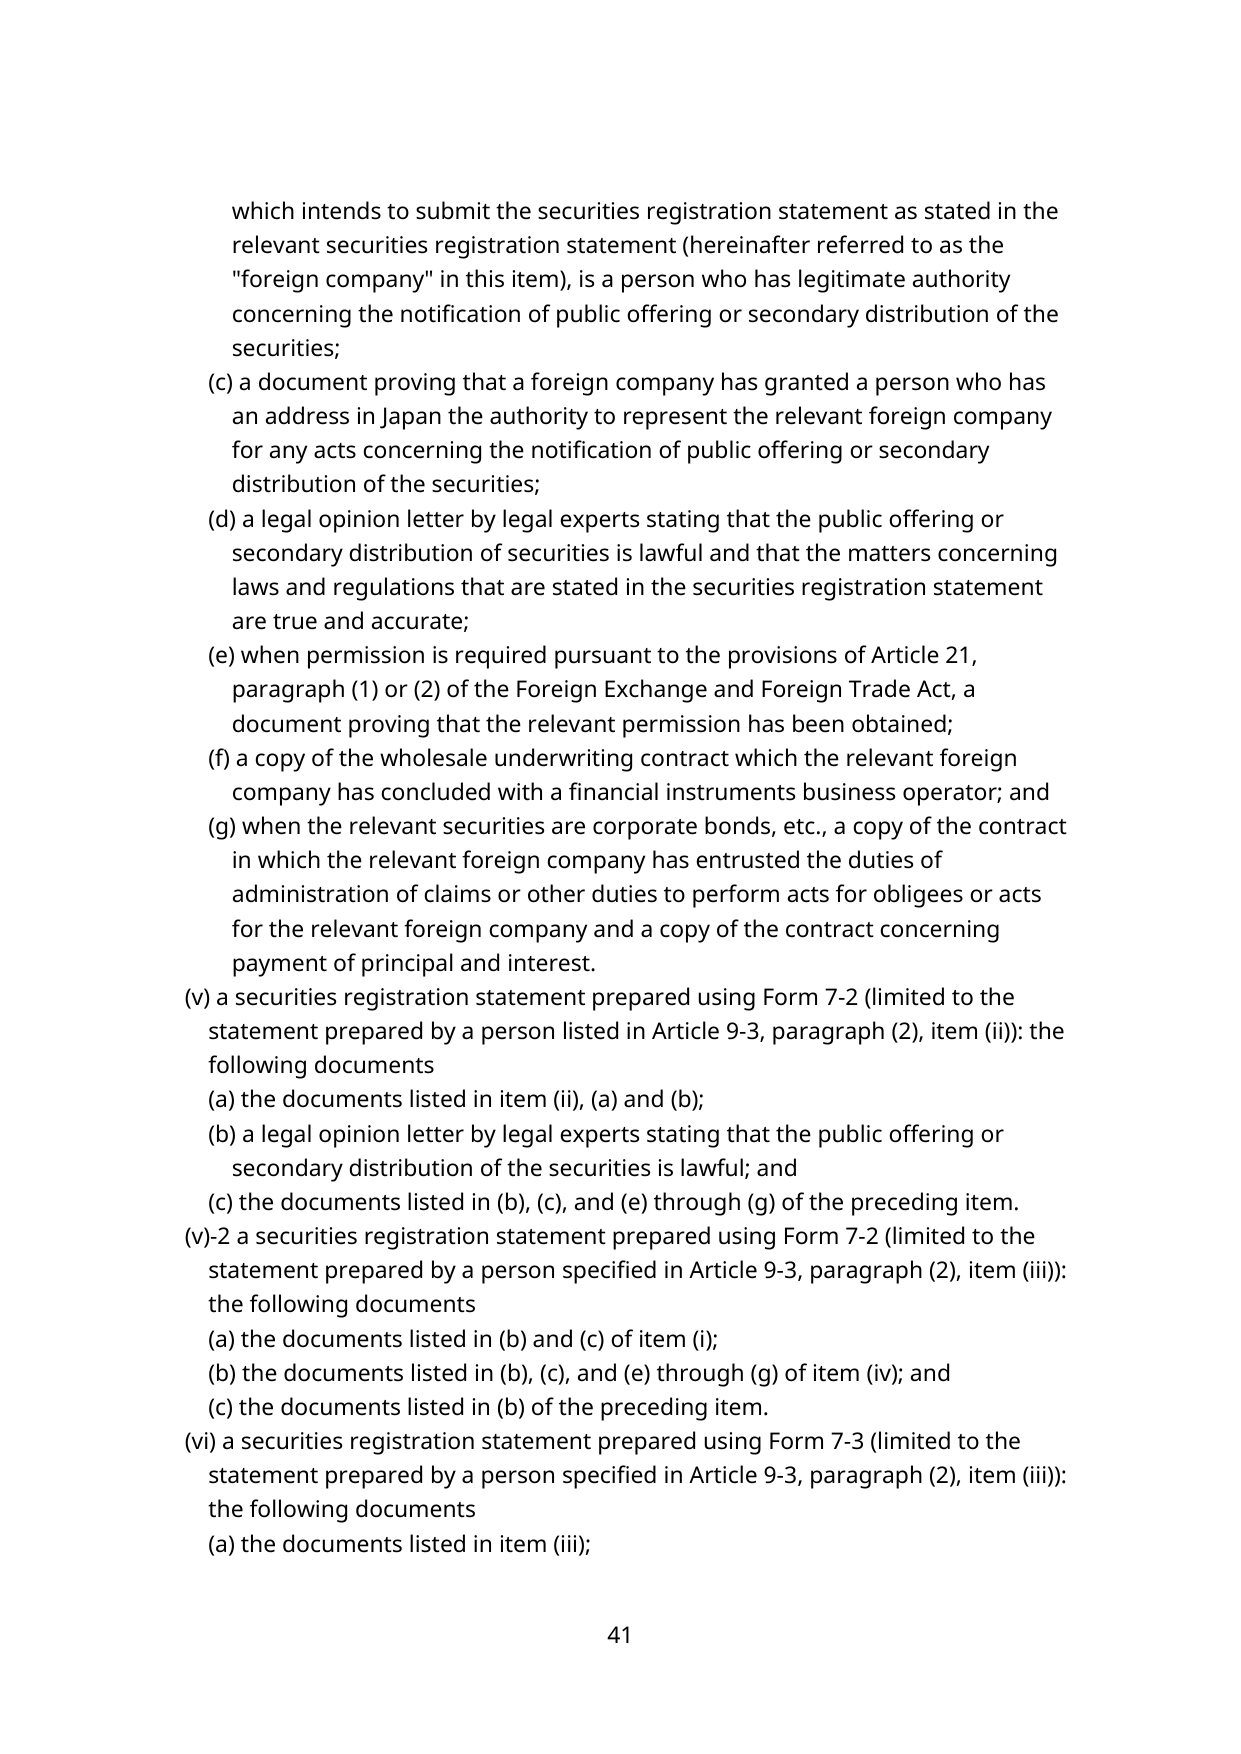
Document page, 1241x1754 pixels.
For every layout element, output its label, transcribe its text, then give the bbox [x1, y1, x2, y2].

text (b) a legal opinion letter by legal experts stating that the public offering or secondary distribution of the securities is lawful; and [207, 1116, 1079, 1184]
text (g) when the relevant securities are corporate bonds, etc., a copy of the contract in which the relevant foreign company has entrusted the duties of administration of claims or other duties to perform acts for obligees or acts for the relevant foreign company and a copy of the contract concerning payment of principal and interest. [207, 809, 1079, 979]
text (c) a document proving that a foreign company has granted a person who has an address in Japan the authority to represent the relevant foreign company for any acts concerning the notification of public offering or secondary distribution of the securities; [207, 364, 1079, 501]
text (vi) a securities registration statement prepared using Form 7-3 (limited to the statement prepared by a person specified in Article 9-3, paragraph (2), item (iii)): the following documents [184, 1424, 1079, 1526]
text (v)-2 a securities registration statement prepared using Form 7-2 (limited to the statement prepared by a person specified in Article 9-3, paragraph (2), item (iii)): the following documents [184, 1219, 1079, 1321]
text (b) the documents listed in (b), (c), and (e) through (g) of item (iv); and [207, 1355, 1079, 1389]
text (a) the documents listed in item (ii), (a) and (b); [207, 1082, 1079, 1116]
text (a) the documents listed in item (iii); [207, 1526, 1079, 1560]
text (v) a securities registration statement prepared using Form 7-2 (limited to the statement prepared by a person listed in Article 9-3, paragraph (2), item (ii)): the following documents [184, 979, 1079, 1082]
text (c) the documents listed in (b) of the preceding item. [207, 1389, 1079, 1424]
text (a) the documents listed in (b) and (c) of item (i); [207, 1321, 1079, 1355]
text (d) a legal opinion letter by legal experts stating that the public offering or secondary distribution of securities is lawful and that the matters concerning laws and regulations that are stated in the securities registration statement are true and accurate; [207, 501, 1079, 638]
text (c) the documents listed in (b), (c), and (e) through (g) of the preceding item. [207, 1184, 1079, 1219]
text (f) a copy of the wholesale underwriting contract which the relevant foreign company has concluded with a financial instruments business operator; and [207, 740, 1079, 809]
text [207, 194, 1079, 364]
text (e) when permission is required pursuant to the provisions of Article 21, paragraph (1) or (2) of the Foreign Exchange and Foreign Trade Act, a document proving that the relevant permission has been obtained; [207, 638, 1079, 740]
